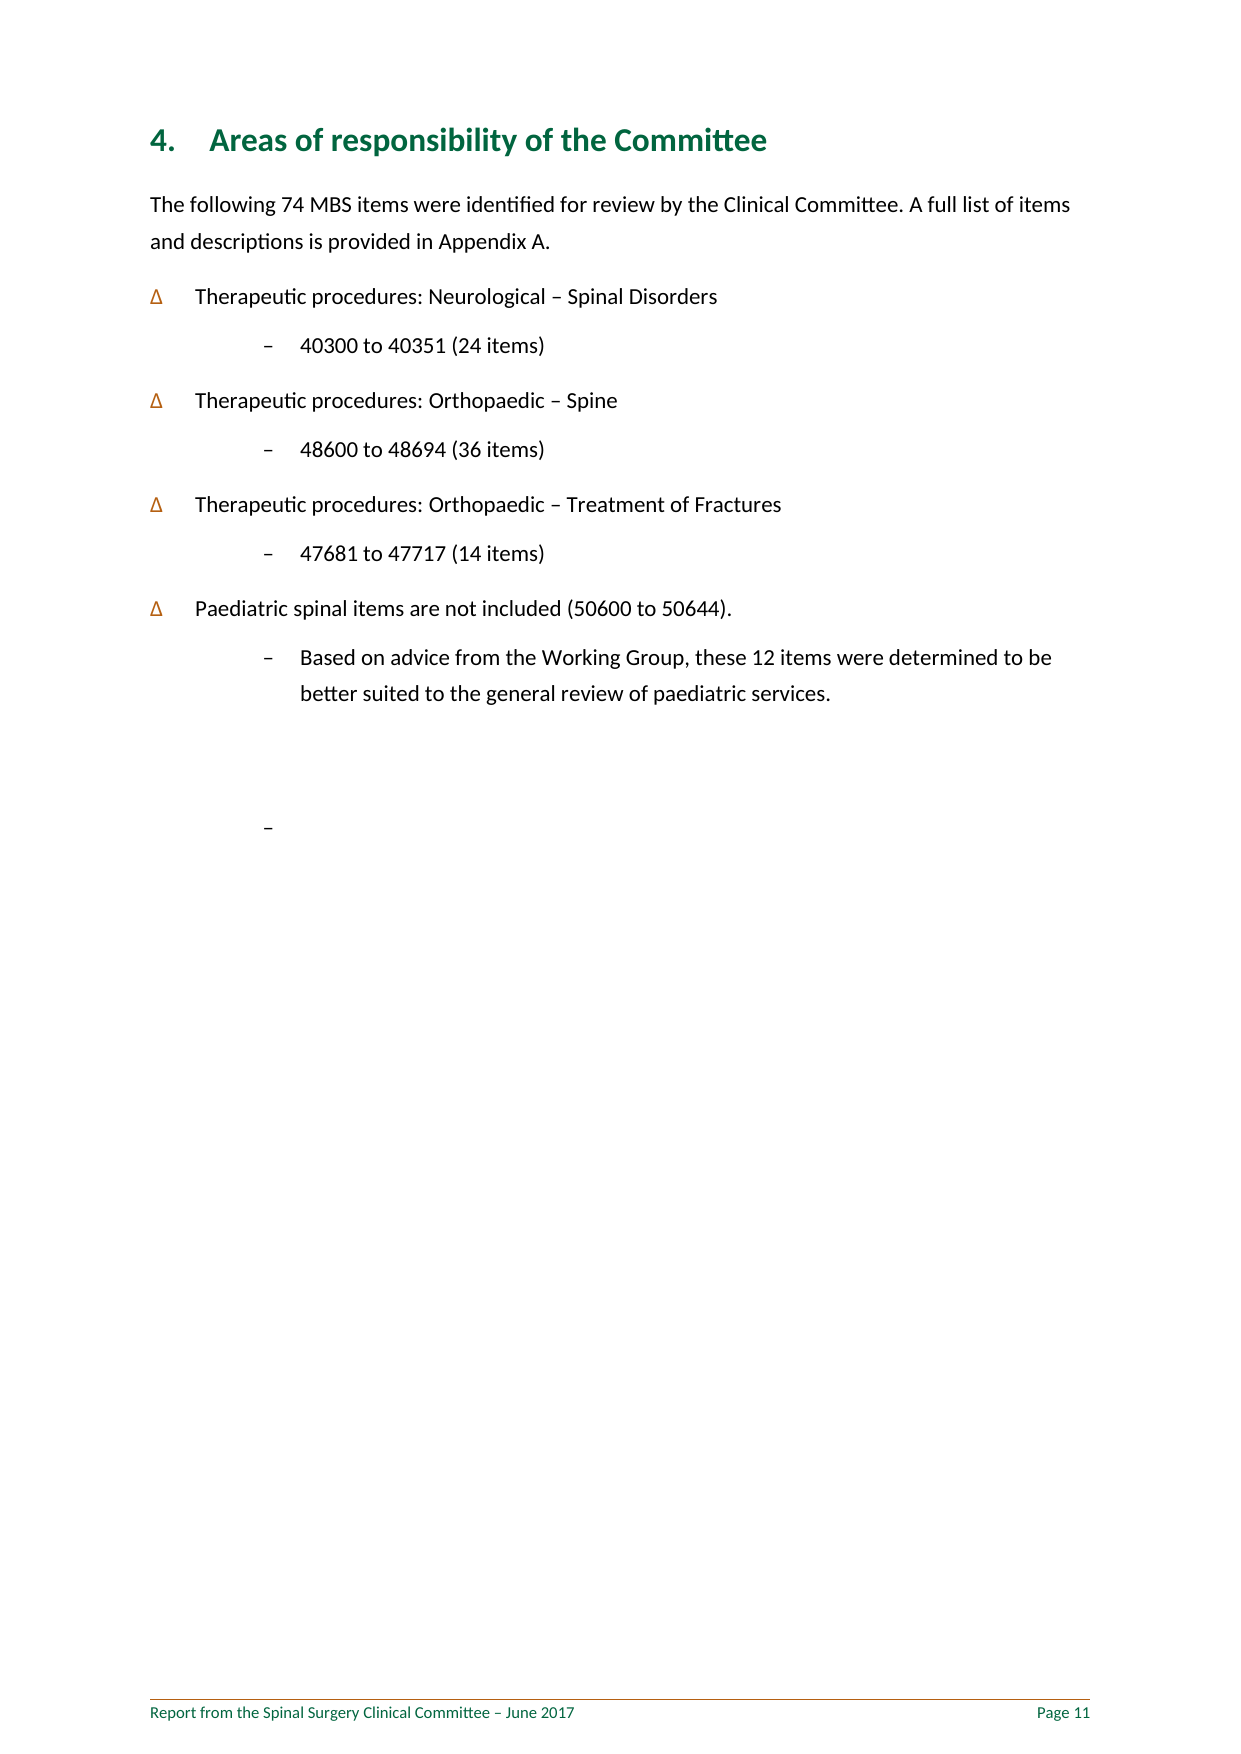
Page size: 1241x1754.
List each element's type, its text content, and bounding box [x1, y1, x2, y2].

text Therapeutic procedures: Orthopaedic – Spine [150, 386, 1090, 414]
text Paediatric spinal items are not included (50600 to 50644). [150, 594, 1090, 622]
text The following 74 MBS items were identified for review by the Clinical Committee. A full list of items and descriptions is provided in Appendix A. [150, 191, 1090, 255]
text 47681 to 47717 (14 items) [262, 539, 1090, 567]
text Therapeutic procedures: Neurological – Spinal Disorders [150, 282, 1090, 310]
text Based on advice from the Working Group, these 12 items were determined to be better suited to the general review of paediatric services. [262, 643, 1090, 707]
text 40300 to 40351 (24 items) [262, 331, 1090, 359]
subtitle Areas of responsibility of the Committee [150, 119, 1090, 159]
text 48600 to 48694 (36 items) [262, 435, 1090, 463]
text Therapeutic procedures: Orthopaedic – Treatment of Fractures [150, 490, 1090, 518]
